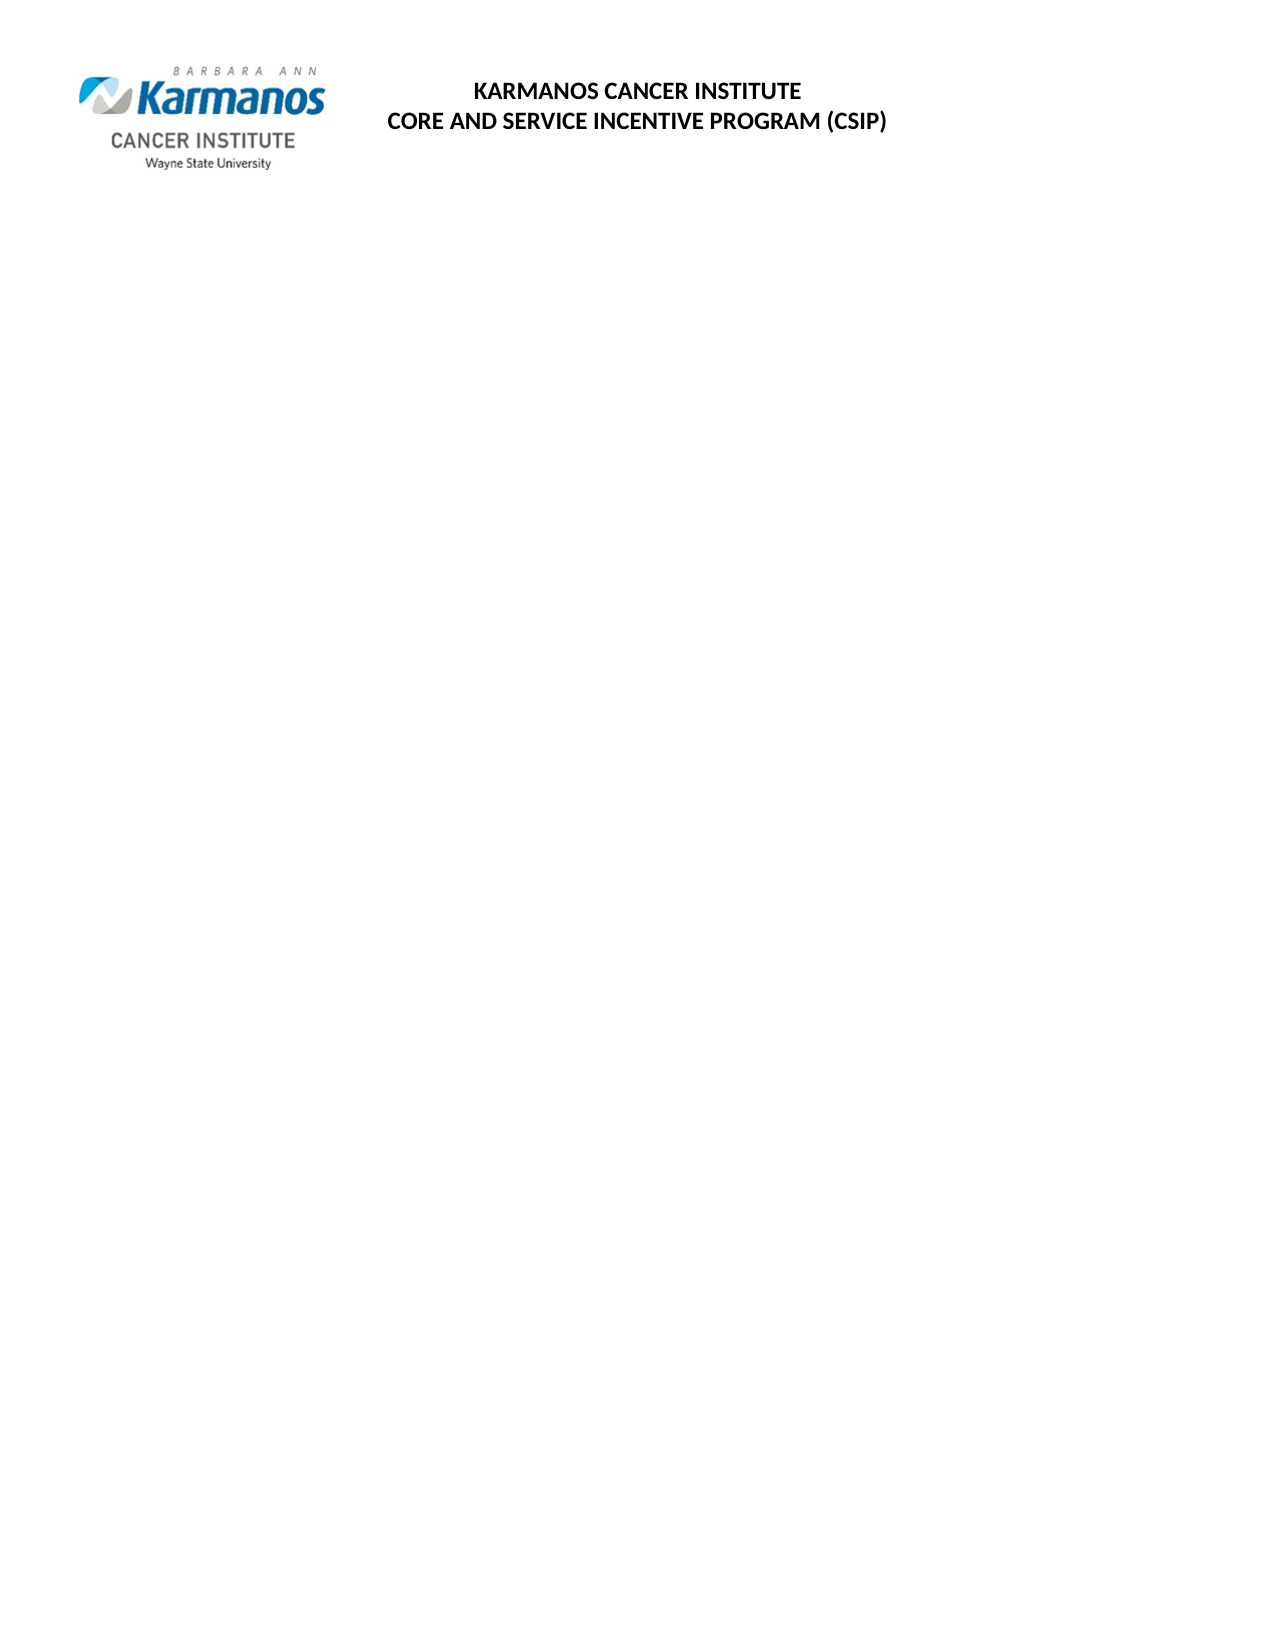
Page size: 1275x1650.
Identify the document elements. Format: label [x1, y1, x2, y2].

picture [78, 64, 327, 171]
